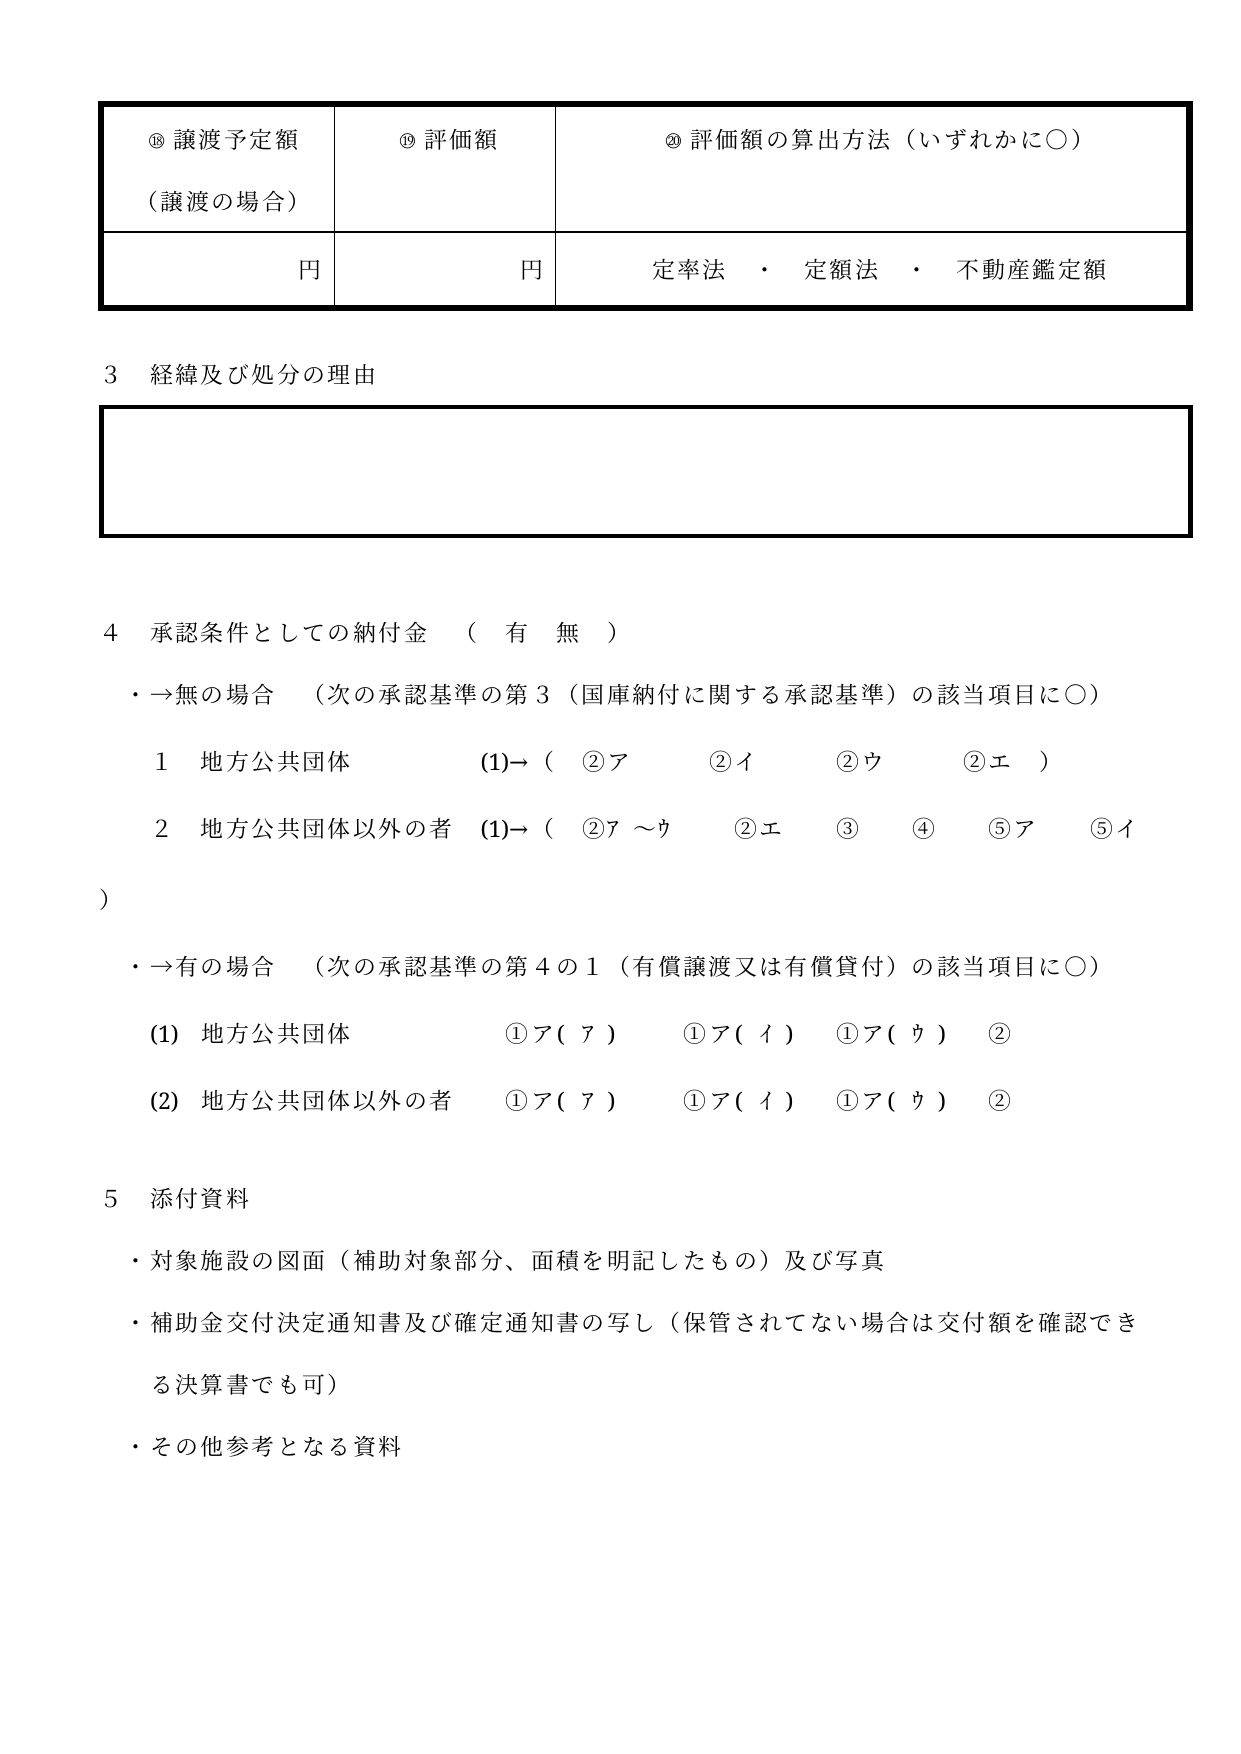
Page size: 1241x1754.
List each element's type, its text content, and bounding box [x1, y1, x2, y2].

table_cell ⑳評価額の算出方法（いずれかに○） [556, 107, 1186, 231]
text (1)地方公共団体 ①ア(ｱ) ①ア(ｲ) ①ア(ｳ) ② [99, 1002, 1141, 1064]
text ５ 添付資料 [99, 1167, 1141, 1229]
text ・対象施設の図面（補助対象部分、面積を明記したもの）及び写真 [99, 1229, 1141, 1291]
table_cell ⑲評価額 [335, 107, 555, 231]
text ・→有の場合 （次の承認基準の第４の１（有償譲渡又は有償貸付）の該当項目に○） [99, 934, 1141, 997]
text ・→無の場合 （次の承認基準の第３（国庫納付に関する承認基準）の該当項目に○） [99, 662, 1141, 724]
table_cell ⑱譲渡予定額 （譲渡の場合） [104, 107, 334, 231]
table_cell 定率法 ・ 定額法 ・ 不動産鑑定額 [556, 233, 1186, 305]
text ４ 承認条件としての納付金 （ 有 無 ） [99, 600, 1141, 662]
table_header [104, 409, 1188, 533]
table_cell 円 [335, 233, 555, 305]
text ３ 経緯及び処分の理由 [99, 342, 1141, 404]
table_cell 円 [104, 233, 334, 305]
text ・補助金交付決定通知書及び確定通知書の写し（保管されてない場合は交付額を確認できる決算書でも可） [99, 1291, 1141, 1415]
text ２ 地方公共団体以外の者 (1)→（ ②ｱ～ｳ ②エ ③ ④ ⑤ア ⑤イ ） [99, 796, 1141, 930]
text １ 地方公共団体 (1)→（ ②ア ②イ ②ウ ②エ ） [99, 729, 1141, 791]
text (2)地方公共団体以外の者 ①ア(ｱ) ①ア(ｲ) ①ア(ｳ) ② [99, 1068, 1141, 1131]
text ・その他参考となる資料（記入要領） [99, 1415, 1141, 1477]
